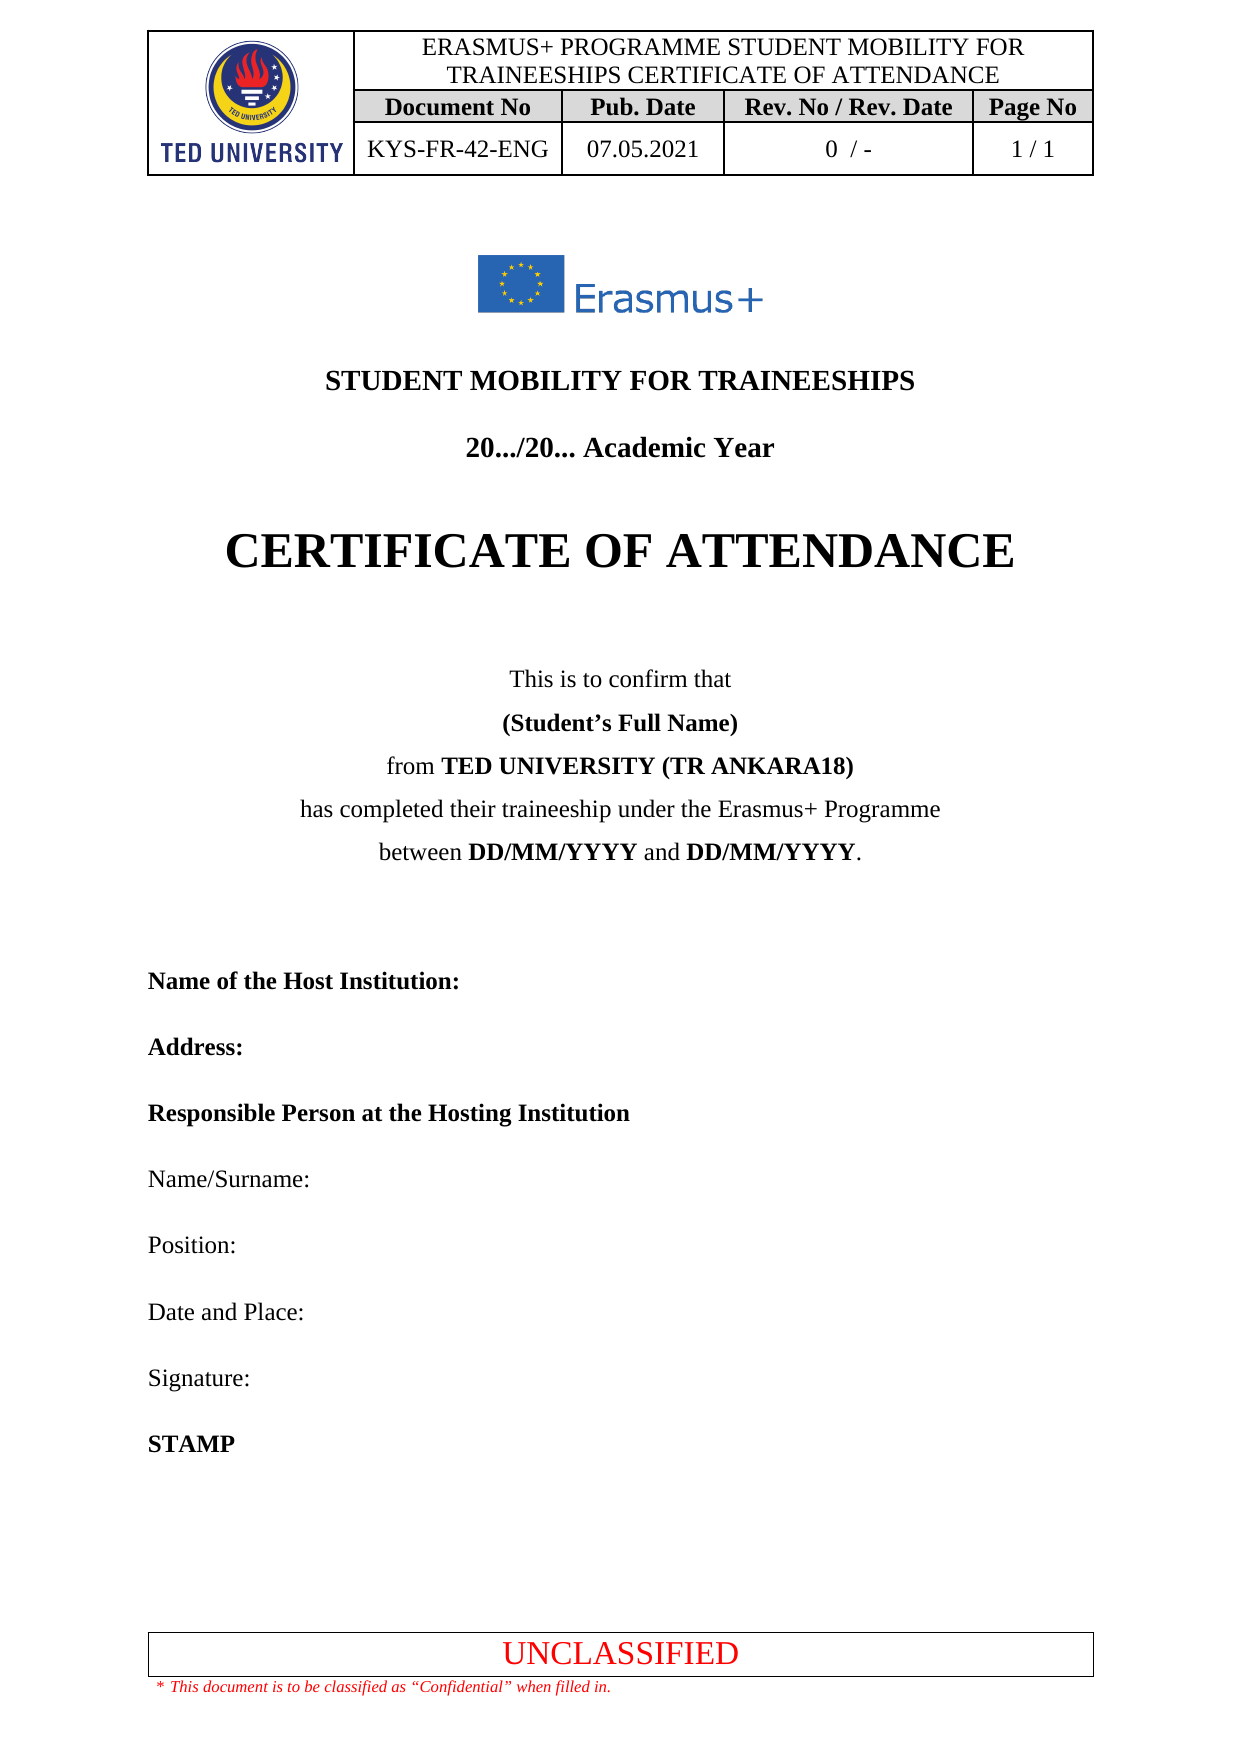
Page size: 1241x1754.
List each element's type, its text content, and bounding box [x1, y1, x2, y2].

text 20.../20... Academic Year [148, 430, 1093, 463]
text Date and Place: [148, 1297, 1093, 1325]
text CERTIFICATE OF ATTENDANCE [148, 521, 1093, 578]
text Signature: [148, 1363, 1093, 1391]
text This is to confirm that [148, 664, 1093, 693]
text STUDENT MOBILITY FOR TRAINEESHIPS [148, 363, 1093, 396]
text Name/Surname: [148, 1164, 1093, 1193]
text has completed their traineeship under the Erasmus+ Programme [148, 794, 1093, 823]
text Position: [148, 1231, 1093, 1259]
text Address: [148, 1032, 1093, 1061]
text between DD/MM/YYYY and DD/MM/YYYY. [148, 837, 1093, 866]
text Name of the Host Institution: [148, 966, 1093, 995]
picture [462, 238, 779, 329]
text Responsible Person at the Hosting Institution [148, 1098, 1093, 1127]
picture [155, 31, 347, 174]
text (Student’s Full Name) [148, 708, 1093, 736]
text from TED UNIVERSITY (TR ANKARA18) [148, 751, 1093, 779]
text STAMP [148, 1429, 1093, 1457]
